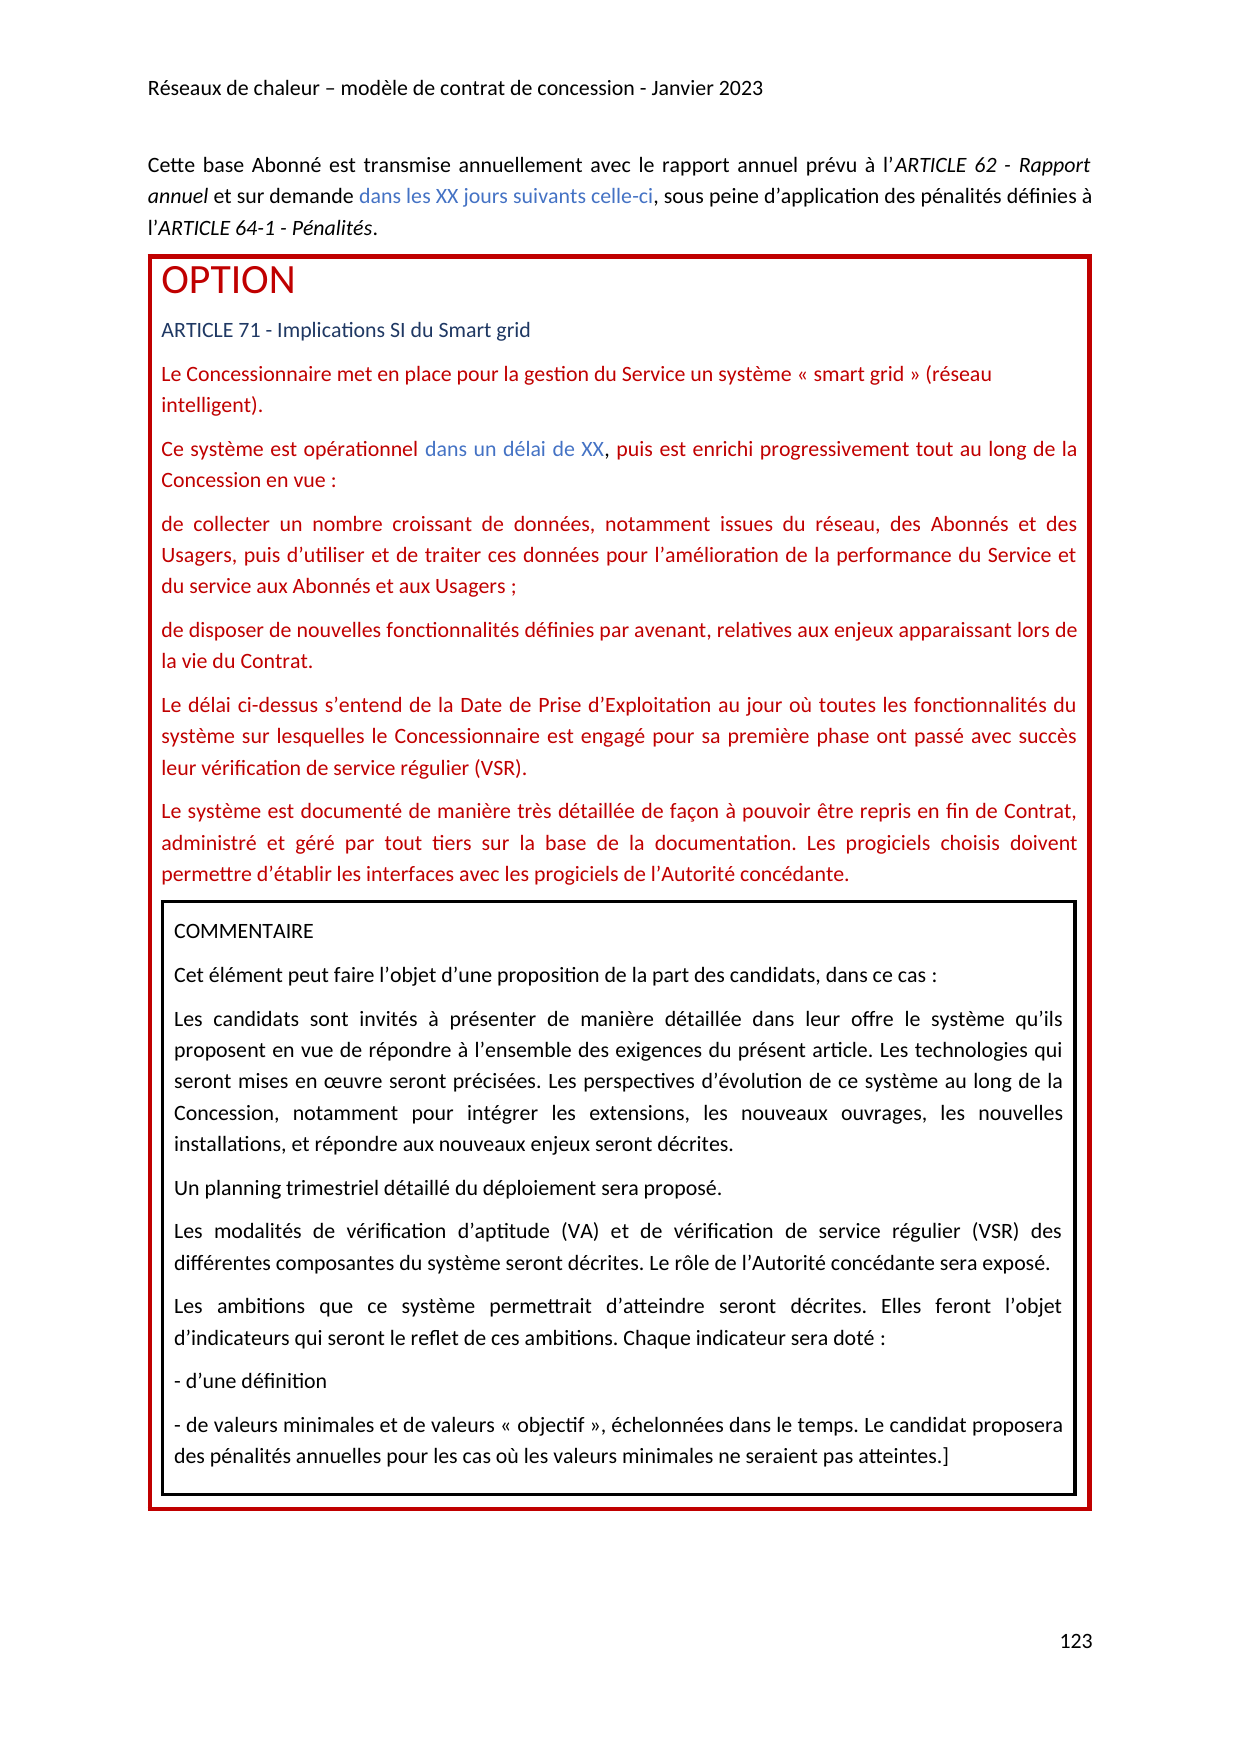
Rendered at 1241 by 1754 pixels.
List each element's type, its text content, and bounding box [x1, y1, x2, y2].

text Cette base Abonné est transmise annuellement avec le rapport annuel prévu à l’ARTICLE 62 - Rapport annuel et sur demande dans les XX jours suivants celle-ci, sous peine d’application des pénalités définies à l’ARTICLE 64-1 - Pénalités. [148, 148, 1093, 241]
table_header OPTION ARTICLE 71 - Implications SI du Smart grid Le Concessionnaire met en place pour la gestion du Service un système « smart grid » (réseau intelligent). Ce système est opérationnel dans un délai de XX, puis est enrichi progressivement tout au long de la Concession en vue : de collecter un nombre croissant de données, notamment issues du réseau, des Abonnés et des Usagers, puis d’utiliser et de traiter ces données pour l’amélioration de la performance du Service et du service aux Abonnés et aux Usagers ; de disposer de nouvelles fonctionnalités définies par avenant, relatives aux enjeux apparaissant lors de la vie du Contrat. Le délai ci-dessus s’entend de la Date de Prise d’Exploitation au jour où toutes les fonctionnalités du système sur lesquelles le Concessionnaire est engagé pour sa première phase ont passé avec succès leur vérification de service régulier (VSR). Le système est documenté de manière très détaillée de façon à pouvoir être repris en fin de Contrat, administré et géré par tout tiers sur la base de la documentation. Les progiciels choisis doivent permettre d’établir les interfaces avec les progiciels de l’Autorité concédante. [152, 259, 1087, 1507]
